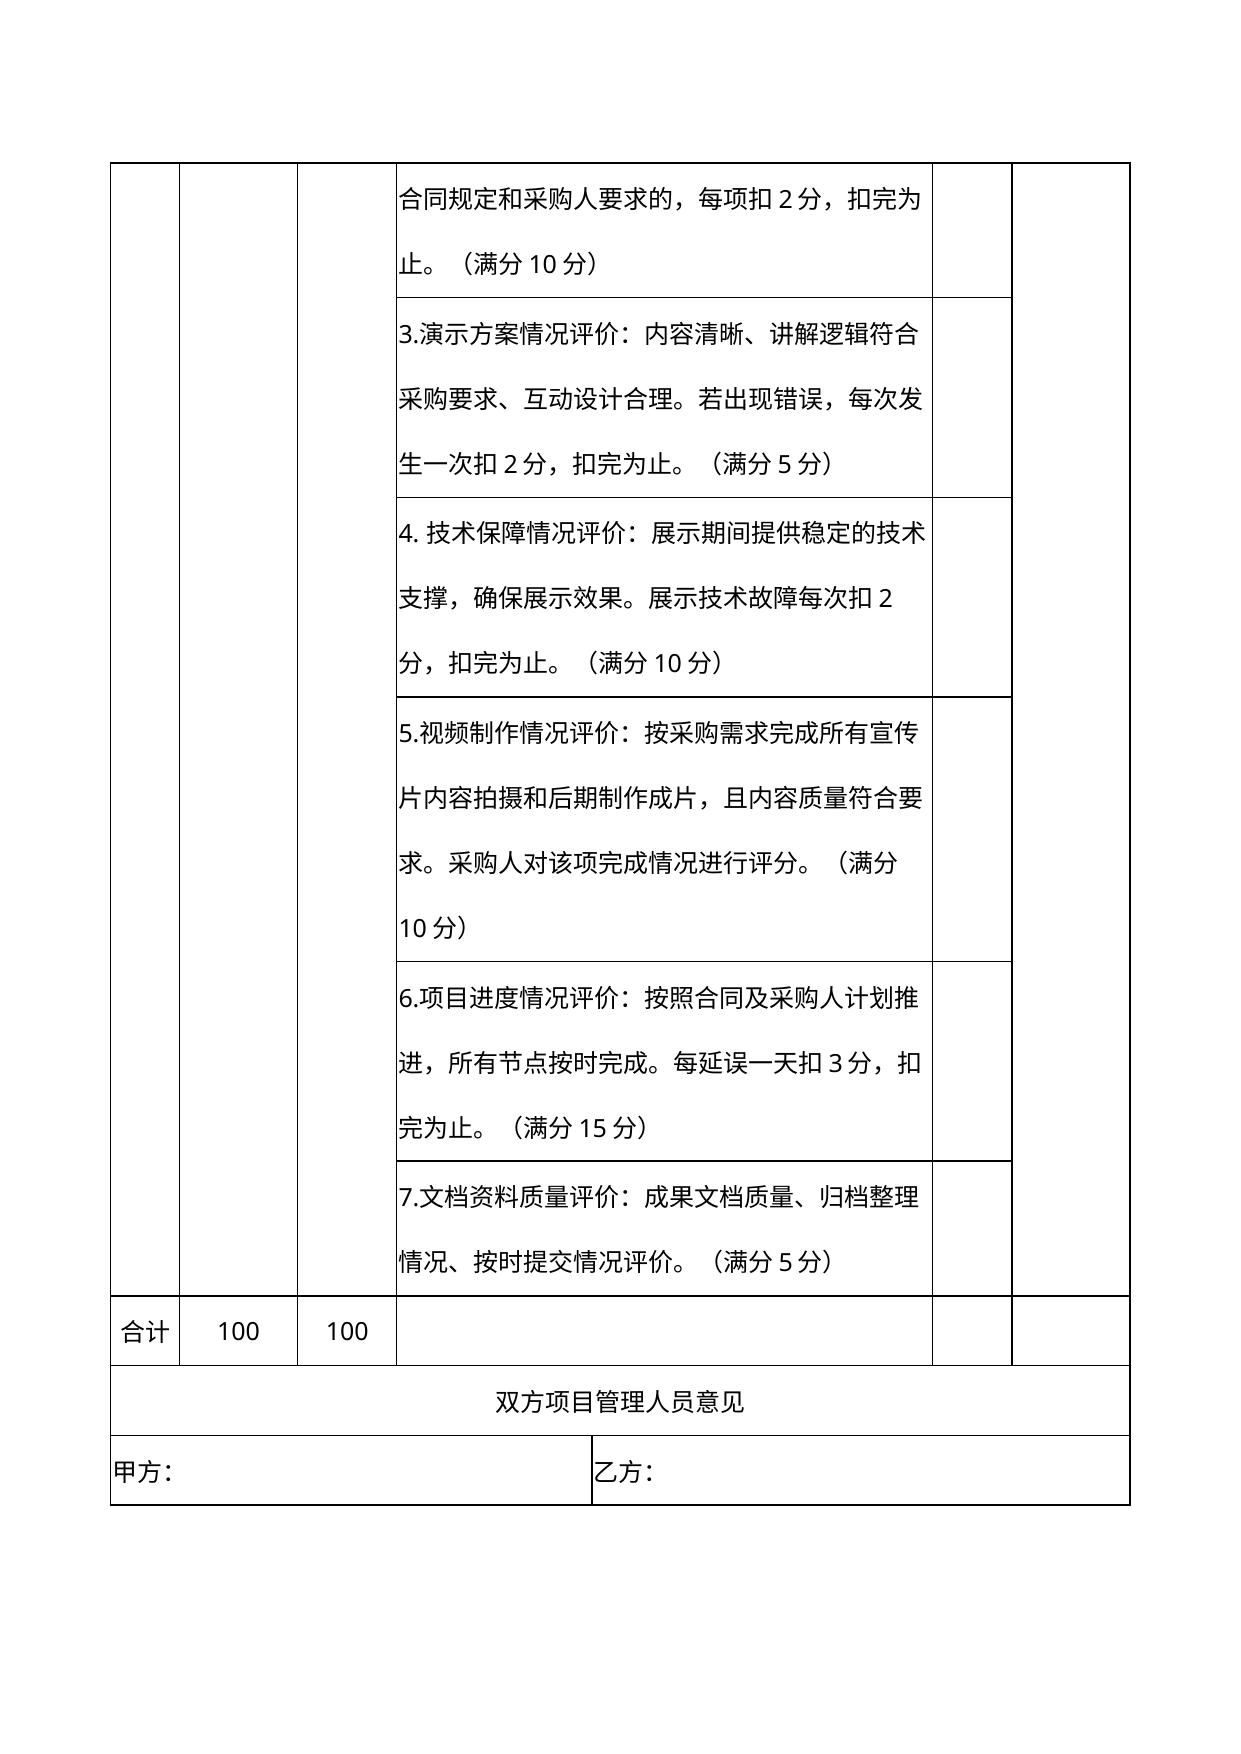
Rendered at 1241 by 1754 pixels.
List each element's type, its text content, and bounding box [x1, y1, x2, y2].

table_cell 100 [180, 1297, 297, 1365]
table_cell [1013, 1297, 1129, 1365]
table_cell 6.项目进度情况评价：按照合同及采购人计划推进，所有节点按时完成。每延误一天扣3分，扣完为止。（满分15分） [397, 962, 932, 1160]
table_cell 7.文档资料质量评价：成果文档质量、归档整理情况、按时提交情况评价。（满分5分） [397, 1162, 932, 1295]
table_cell [933, 698, 1011, 961]
table_cell 100 [298, 1297, 396, 1365]
table_cell [933, 498, 1011, 696]
table_cell 3.演示方案情况评价：内容清晰、讲解逻辑符合采购要求、互动设计合理。若出现错误，每次发生一次扣2分，扣完为止。（满分5分） [397, 298, 932, 496]
table_cell 双方项目管理人员意见 [111, 1366, 1129, 1434]
table_cell 甲方： [111, 1436, 591, 1504]
table_cell [933, 164, 1011, 297]
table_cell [397, 164, 932, 297]
table_cell [933, 1297, 1011, 1365]
table_cell 合计 [111, 1297, 179, 1365]
table_cell 乙方： [593, 1436, 1129, 1504]
table_cell [933, 962, 1011, 1160]
table_cell 4. 技术保障情况评价：展示期间提供稳定的技术支撑，确保展示效果。展示技术故障每次扣2分，扣完为止。（满分10分） [397, 498, 932, 696]
table_cell [933, 298, 1011, 496]
table_cell 5.视频制作情况评价：按采购需求完成所有宣传片内容拍摄和后期制作成片，且内容质量符合要求。采购人对该项完成情况进行评分。（满分10分） [397, 698, 932, 961]
table_cell [933, 1162, 1011, 1295]
table_cell [397, 1297, 932, 1365]
